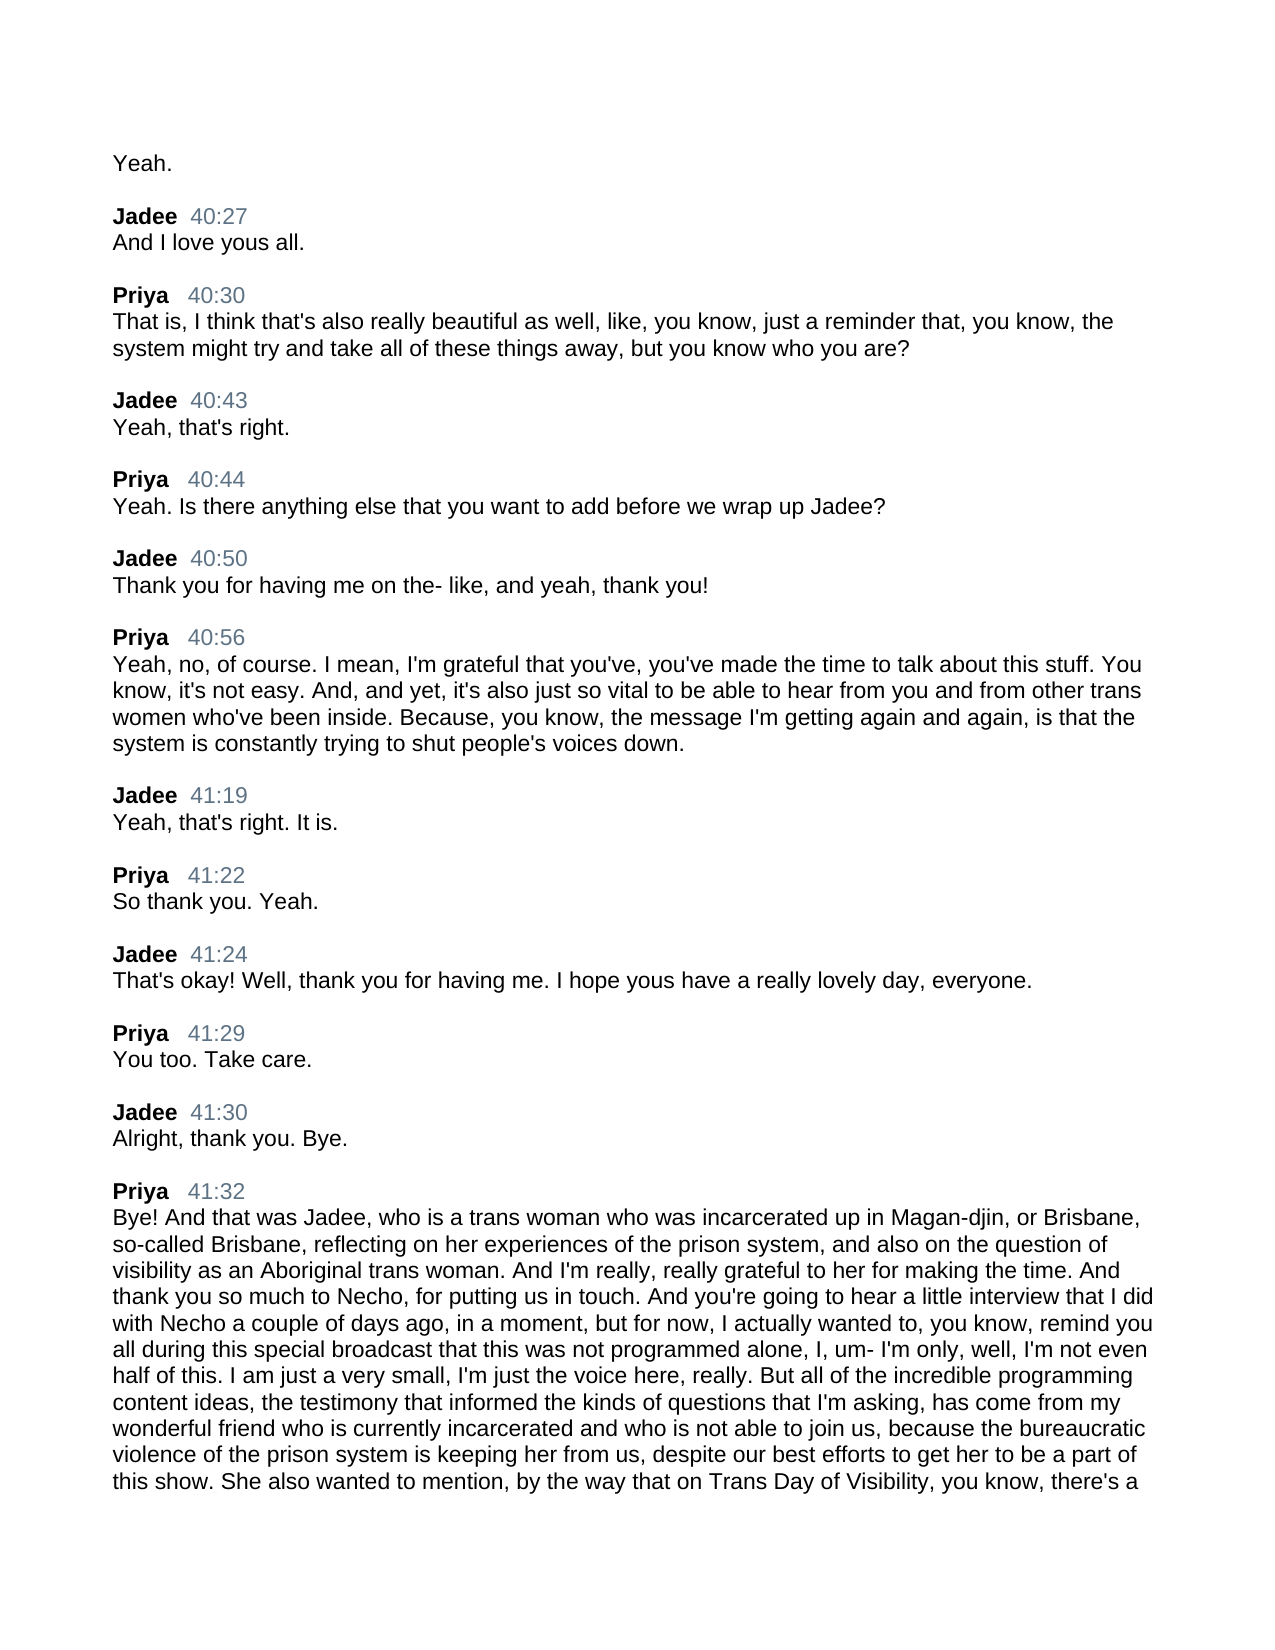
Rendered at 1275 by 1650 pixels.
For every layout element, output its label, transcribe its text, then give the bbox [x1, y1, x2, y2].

text Priya 40:30 [112, 282, 1162, 308]
text Priya 40:44 [112, 466, 1162, 493]
text Priya 40:56 [112, 624, 1162, 651]
text Jadee 40:27 [112, 203, 1162, 229]
text You too. Take care. [112, 1046, 1162, 1072]
text Jadee 40:43 [112, 387, 1162, 413]
text Jadee 41:24 [112, 941, 1162, 967]
text Jadee 40:50 [112, 545, 1162, 572]
text Alright, thank you. Bye. [112, 1125, 1162, 1151]
text Jadee 41:30 [112, 1099, 1162, 1125]
text Yeah, that's right. [112, 413, 1162, 440]
text Yeah. Is there anything else that you want to add before we wrap up Jadee? [112, 493, 1162, 519]
text So thank you. Yeah. [112, 888, 1162, 914]
text Priya 41:22 [112, 862, 1162, 888]
text Yeah. [112, 150, 1162, 176]
text That's okay! Well, thank you for having me. I hope yous have a really lovely day, everyone. [112, 967, 1162, 993]
text Yeah, that's right. It is. [112, 809, 1162, 835]
text That is, I think that's also really beautiful as well, like, you know, just a reminder that, you know, the system might try and take all of these things away, but you know who you are? [112, 308, 1162, 361]
text Thank you for having me on the- like, and yeah, thank you! [112, 572, 1162, 598]
text Priya 41:32 [112, 1178, 1162, 1204]
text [112, 1204, 1162, 1494]
text Yeah, no, of course. I mean, I'm grateful that you've, you've made the time to talk about this stuff. You know, it's not easy. And, and yet, it's also just so vital to be able to hear from you and from other trans women who've been inside. Because, you know, the message I'm getting again and again, is that the system is constantly trying to shut people's voices down. [112, 651, 1162, 756]
text And I love yous all. [112, 229, 1162, 255]
text Jadee 41:19 [112, 782, 1162, 809]
text Priya 41:29 [112, 1020, 1162, 1046]
